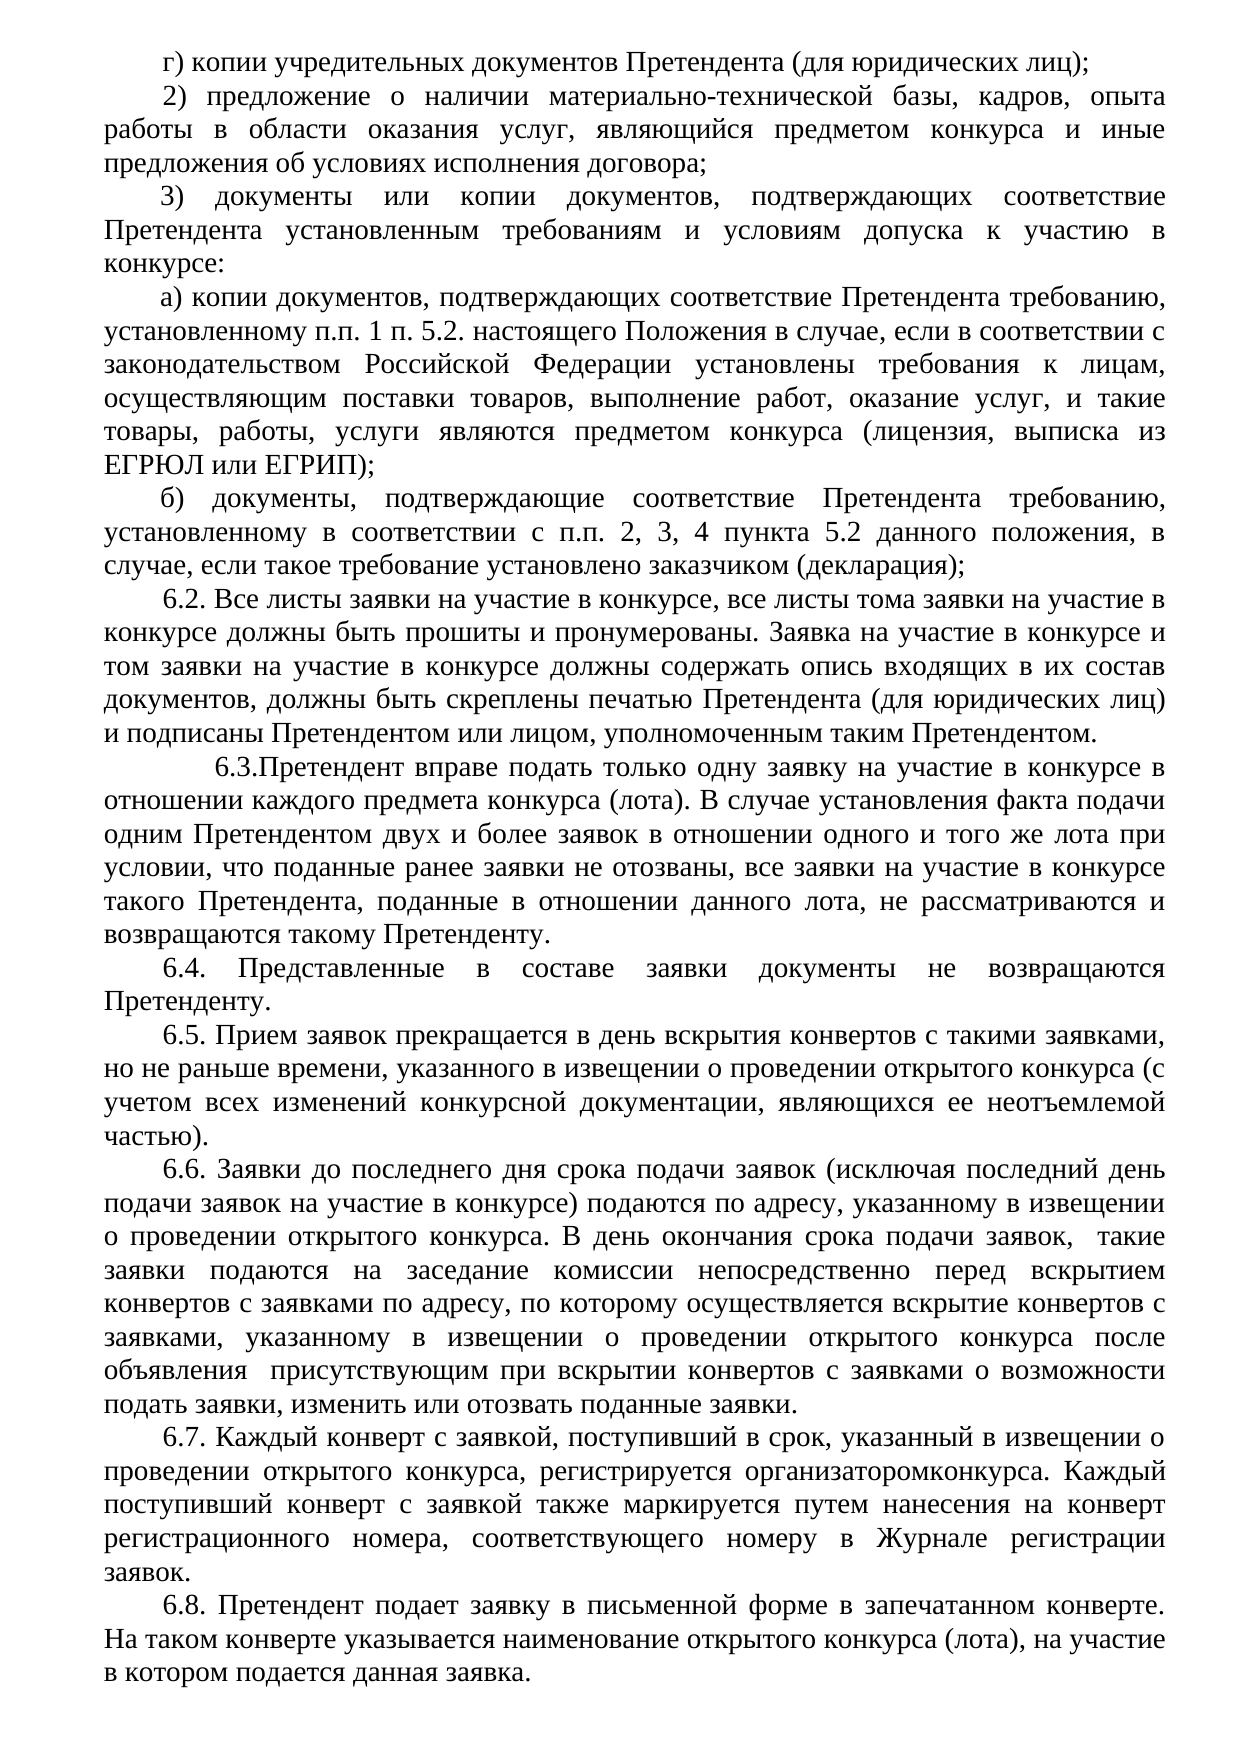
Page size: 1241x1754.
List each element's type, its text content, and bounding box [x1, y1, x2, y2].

text 6.8. Претендент подает заявку в письменной форме в запечатанном конверте. На таком конверте указывается наименование открытого конкурса (лота), на участие в котором подается данная заявка. [103, 1587, 1167, 1688]
text 6.6. Заявки до последнего дня срока подачи заявок (исключая последний день подачи заявок на участие в конкурсе) подаются по адресу, указанному в извещении о проведении открытого конкурса. В день окончания срока подачи заявок, такие заявки подаются на заседание комиссии непосредственно перед вскрытием конвертов с заявками по адресу, по которому осуществляется вскрытие конвертов с заявками, указанному в извещении о проведении открытого конкурса после объявления присутствующим при вскрытии конвертов с заявками о возможности подать заявки, изменить или отозвать поданные заявки. [103, 1151, 1167, 1419]
text 6.7. Каждый конверт с заявкой, поступивший в срок, указанный в извещении о проведении открытого конкурса, регистрируется организаторомконкурса. Каждый поступивший конверт с заявкой также маркируется путем нанесения на конверт регистрационного номера, соответствующего номеру в Журнале регистрации заявок. [103, 1419, 1167, 1587]
text г) копии учредительных документов Претендента (для юридических лиц); [103, 44, 1167, 78]
text 2) предложение о наличии материально-технической базы, кадров, опыта работы в области оказания услуг, являющийся предметом конкурса и иные предложения об условиях исполнения договора; [103, 78, 1167, 178]
text 6.3.Претендент вправе подать только одну заявку на участие в конкурсе в отношении каждого предмета конкурса (лота). В случае установления факта подачи одним Претендентом двух и более заявок в отношении одного и того же лота при условии, что поданные ранее заявки не отозваны, все заявки на участие в конкурсе такого Претендента, поданные в отношении данного лота, не рассматриваются и возвращаются такому Претенденту. [103, 749, 1167, 950]
text б) документы, подтверждающие соответствие Претендента требованию, установленному в соответствии с п.п. 2, 3, 4 пункта 5.2 данного положения, в случае, если такое требование установлено заказчиком (декларация); [103, 480, 1167, 581]
text 6.2. Все листы заявки на участие в конкурсе, все листы тома заявки на участие в конкурсе должны быть прошиты и пронумерованы. Заявка на участие в конкурсе и том заявки на участие в конкурсе должны содержать опись входящих в их состав документов, должны быть скреплены печатью Претендента (для юридических лиц) и подписаны Претендентом или лицом, уполномоченным таким Претендентом. [103, 581, 1167, 749]
text 6.5. Прием заявок прекращается в день вскрытия конвертов с такими заявками, но не раньше времени, указанного в извещении о проведении открытого конкурса (с учетом всех изменений конкурсной документации, являющихся ее неотъемлемой частью). [103, 1017, 1167, 1151]
text а) копии документов, подтверждающих соответствие Претендента требованию, установленному п.п. 1 п. 5.2. настоящего Положения в случае, если в соответствии с законодательством Российской Федерации установлены требования к лицам, осуществляющим поставки товаров, выполнение работ, оказание услуг, и такие товары, работы, услуги являются предметом конкурса (лицензия, выписка из ЕГРЮЛ или ЕГРИП); [103, 279, 1167, 480]
text 3) документы или копии документов, подтверждающих соответствие Претендента установленным требованиям и условиям допуска к участию в конкурсе: [103, 178, 1167, 279]
text 6.4. Представленные в составе заявки документы не возвращаются Претенденту. [103, 950, 1167, 1017]
